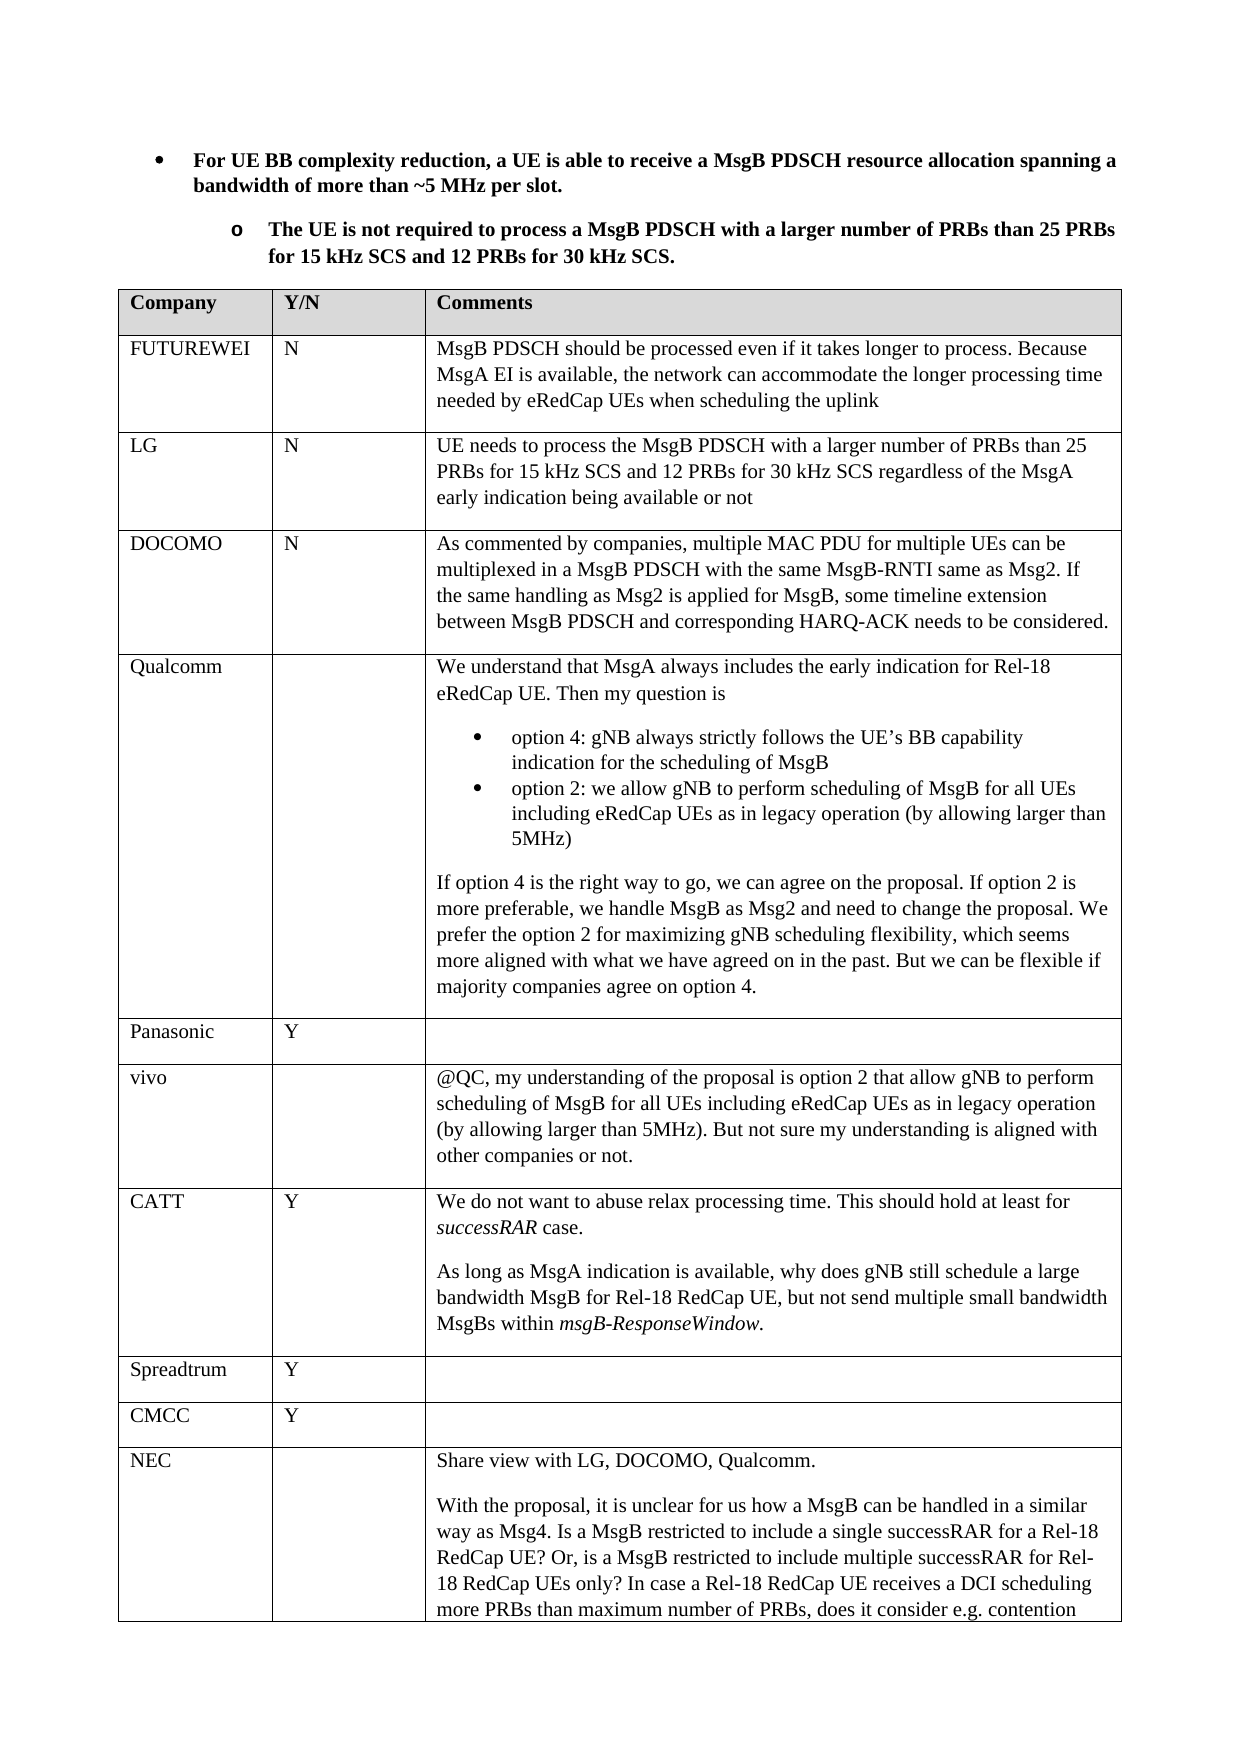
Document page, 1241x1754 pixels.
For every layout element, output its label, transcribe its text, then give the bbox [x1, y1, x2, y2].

list The UE is not required to process a MsgB PDSCH with a larger number of PRBs than 25 PRBs for 15 kHz SCS and 12 PRBs for 30 kHz SCS. [231, 217, 1122, 268]
table_cell CATT [119, 1189, 272, 1356]
table_cell [426, 1403, 1121, 1447]
table_cell Y [273, 1403, 425, 1447]
table_cell Y [273, 1357, 425, 1402]
table_cell Y [273, 1189, 425, 1356]
table_cell [273, 1448, 425, 1621]
table_cell [426, 1019, 1121, 1064]
table_cell Spreadtrum [119, 1357, 272, 1402]
table_cell We understand that MsgA always includes the early indication for Rel-18 eRedCap UE. Then my question is option 4: gNB always strictly follows the UE’s BB capability indication for the scheduling of MsgB option 2: we allow gNB to perform scheduling of MsgB for all UEs including eRedCap UEs as in legacy operation (by allowing larger than 5MHz) If option 4 is the right way to go, we can agree on the proposal. If option 2 is more preferable, we handle MsgB as Msg2 and need to change the proposal. We prefer the option 2 for maximizing gNB scheduling flexibility, which seems more aligned with what we have agreed on in the past. But we can be flexible if majority companies agree on option 4. [426, 655, 1121, 1018]
table_cell N [273, 336, 425, 432]
table_cell CMCC [119, 1403, 272, 1447]
table_cell MsgB PDSCH should be processed even if it takes longer to process. Because MsgA EI is available, the network can accommodate the longer processing time needed by eRedCap UEs when scheduling the uplink [426, 336, 1121, 432]
table_cell Qualcomm [119, 655, 272, 1018]
table_cell vivo [119, 1065, 272, 1188]
table_cell We do not want to abuse relax processing time. This should hold at least for successRAR case. As long as MsgA indication is available, why does gNB still schedule a large bandwidth MsgB for Rel-18 RedCap UE, but not send multiple small bandwidth MsgBs within msgB-ResponseWindow. [426, 1189, 1121, 1356]
table_cell UE needs to process the MsgB PDSCH with a larger number of PRBs than 25 PRBs for 15 kHz SCS and 12 PRBs for 30 kHz SCS regardless of the MsgA early indication being available or not [426, 433, 1121, 530]
table_cell [273, 655, 425, 1018]
table_cell NEC [119, 1448, 272, 1621]
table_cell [426, 1448, 1121, 1621]
table_cell [426, 1357, 1121, 1402]
table_cell N [273, 433, 425, 530]
table_header Comments [426, 290, 1121, 335]
table_cell LG [119, 433, 272, 530]
table_cell DOCOMO [119, 531, 272, 653]
list For UE BB complexity reduction, a UE is able to receive a MsgB PDSCH resource allocation spanning a bandwidth of more than ~5 MHz per slot. [156, 147, 1122, 197]
table_header Company [119, 290, 272, 335]
table_cell @QC, my understanding of the proposal is option 2 that allow gNB to perform scheduling of MsgB for all UEs including eRedCap UEs as in legacy operation (by allowing larger than 5MHz). But not sure my understanding is aligned with other companies or not. [426, 1065, 1121, 1188]
table_header Y/N [273, 290, 425, 335]
table_cell [273, 1065, 425, 1188]
table_cell As commented by companies, multiple MAC PDU for multiple UEs can be multiplexed in a MsgB PDSCH with the same MsgB-RNTI same as Msg2. If the same handling as Msg2 is applied for MsgB, some timeline extension between MsgB PDSCH and corresponding HARQ-ACK needs to be considered. [426, 531, 1121, 653]
table_cell Panasonic [119, 1019, 272, 1064]
table_cell Y [273, 1019, 425, 1064]
table_cell FUTUREWEI [119, 336, 272, 432]
table_cell N [273, 531, 425, 653]
